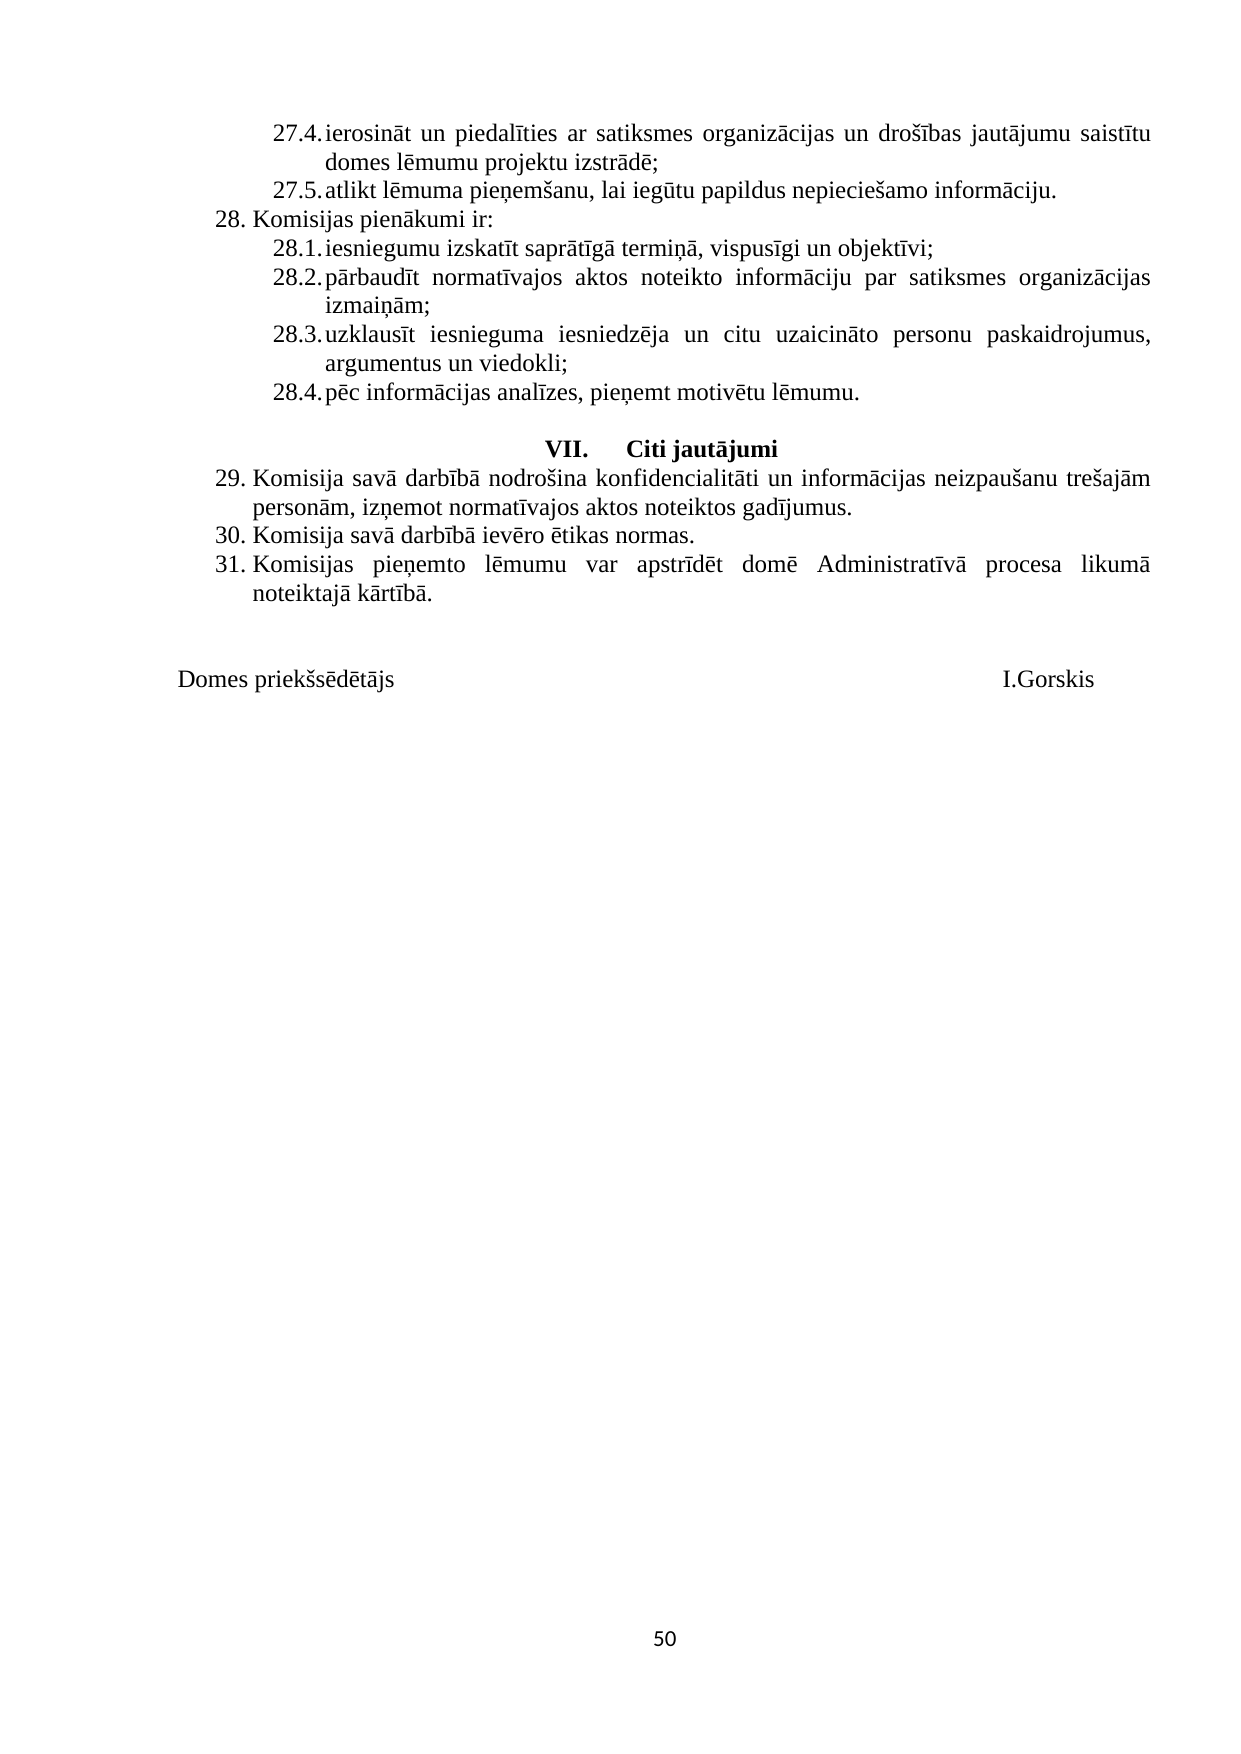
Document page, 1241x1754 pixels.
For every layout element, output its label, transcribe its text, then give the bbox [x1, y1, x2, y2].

list iesniegumu izskatīt saprātīgā termiņā, vispusīgi un objektīvi; [273, 233, 1152, 262]
list atlikt lēmuma pieņemšanu, lai iegūtu papildus nepieciešamo informāciju. [273, 176, 1152, 204]
list pārbaudīt normatīvajos aktos noteikto informāciju par satiksmes organizācijas izmaiņām; [273, 262, 1152, 319]
list Komisijas pieņemto lēmumu var apstrīdēt domē Administratīvā procesa likumā noteiktajā kārtībā. [215, 549, 1152, 607]
list Komisijas pienākumi ir: [215, 204, 1152, 233]
text Domes priekšsēdētājs I.Gorskis [177, 664, 1152, 693]
list Komisija savā darbībā ievēro ētikas normas. [215, 521, 1152, 549]
list Komisija savā darbībā nodrošina konfidencialitāti un informācijas neizpaušanu trešajām personām, izņemot normatīvajos aktos noteiktos gadījumus. [215, 463, 1152, 521]
list ierosināt un piedalīties ar satiksmes organizācijas un drošības jautājumu saistītu domes lēmumu projektu izstrādē; [273, 118, 1152, 176]
list uzklausīt iesnieguma iesniedzēja un citu uzaicināto personu paskaidrojumus, argumentus un viedokli; [273, 319, 1152, 377]
list pēc informācijas analīzes, pieņemt motivētu lēmumu. [273, 377, 1152, 406]
list Citi jautājumi [215, 434, 1152, 463]
